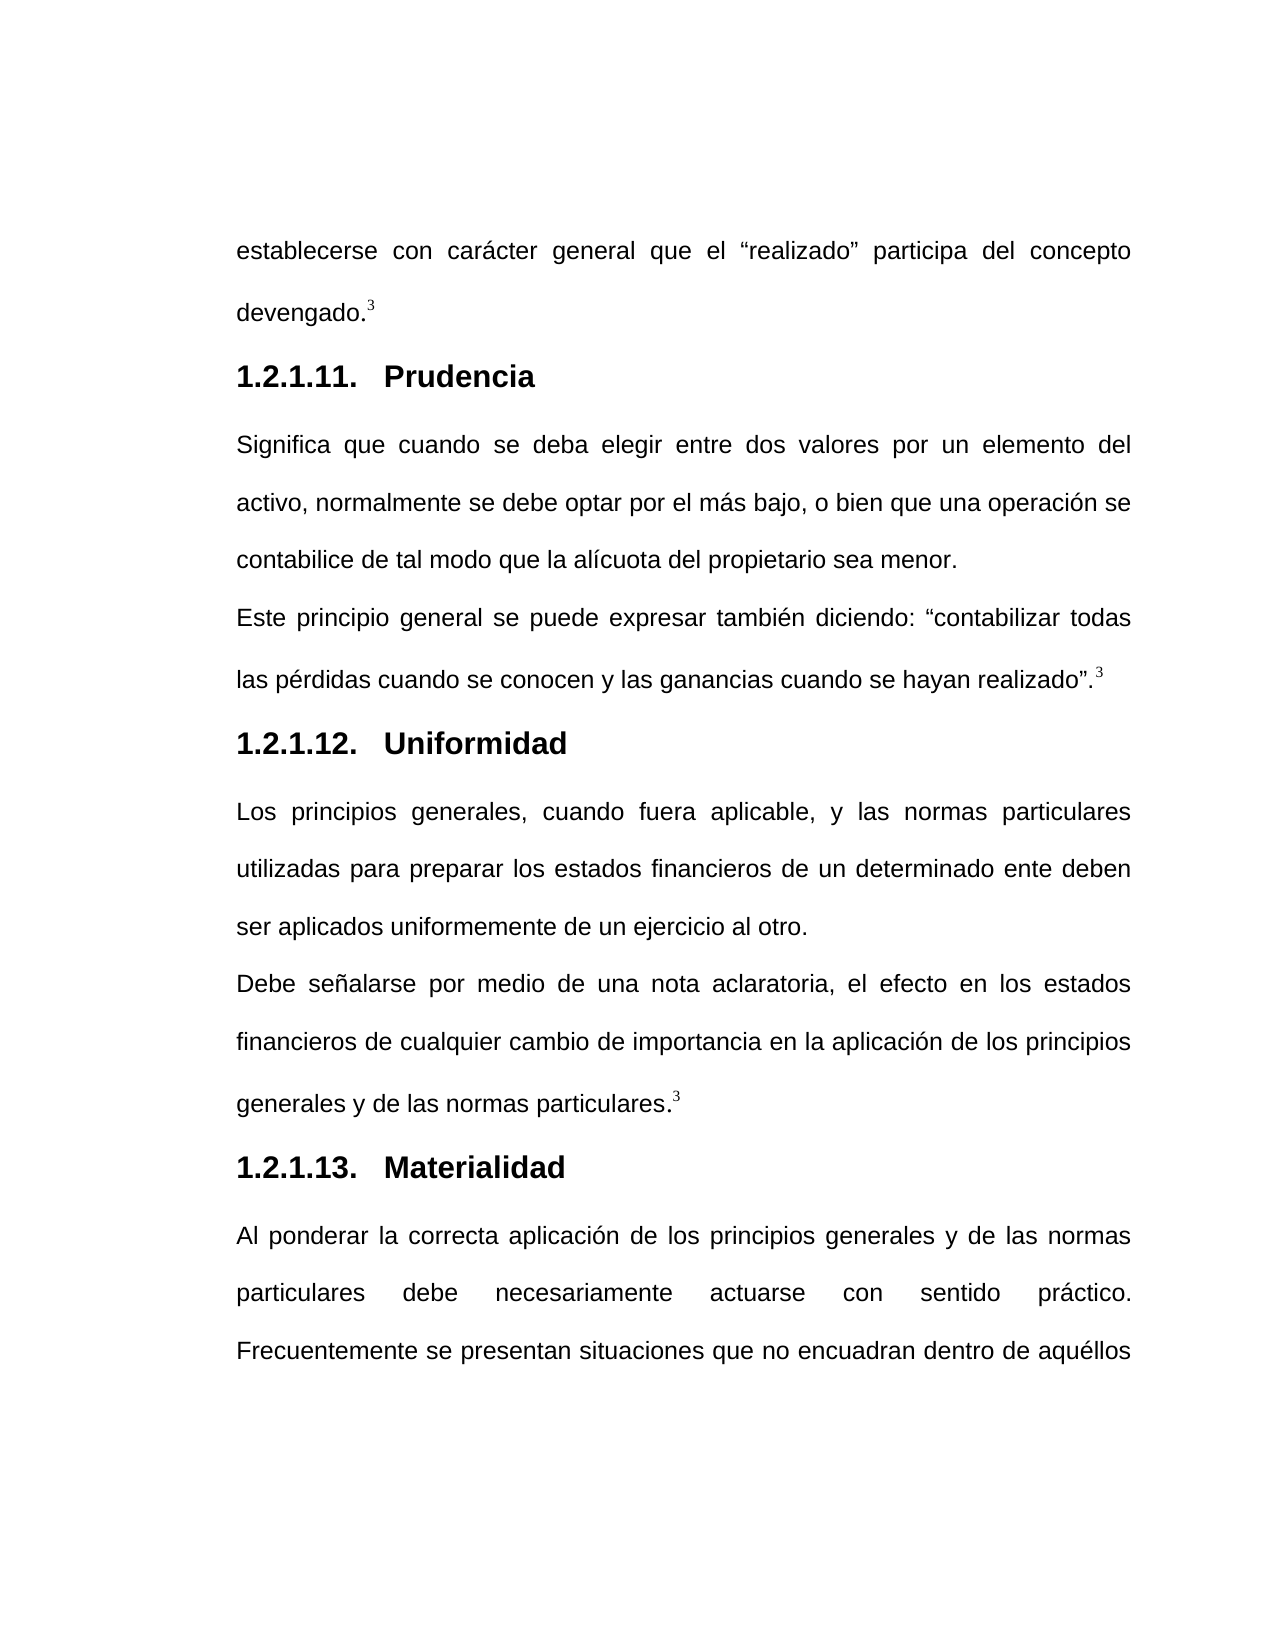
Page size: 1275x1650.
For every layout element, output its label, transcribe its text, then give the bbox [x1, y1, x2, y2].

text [236, 1221, 1133, 1365]
list Significa que cuando se deba elegir entre dos valores por un elemento del activo, normalmente se debe optar por el más bajo, o bien que una operación se contabilice de tal modo que la alícuota del propietario sea menor. [236, 430, 1133, 574]
list Debe señalarse por medio de una nota aclaratoria, el efecto en los estados financieros de cualquier cambio de importancia en la aplicación de los principios generales y de las normas particulares.3 [236, 969, 1133, 1118]
list Materialidad [236, 1149, 1133, 1185]
list Los principios generales, cuando fuera aplicable, y las normas particulares utilizadas para preparar los estados financieros de un determinado ente deben ser aplicados uniformemente de un ejercicio al otro. [236, 797, 1133, 941]
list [236, 236, 1133, 327]
list Este principio general se puede expresar también diciendo: “contabilizar todas las pérdidas cuando se conocen y las ganancias cuando se hayan realizado”.3 [236, 603, 1133, 694]
list Prudencia [236, 358, 1133, 394]
list Uniformidad [236, 725, 1133, 761]
